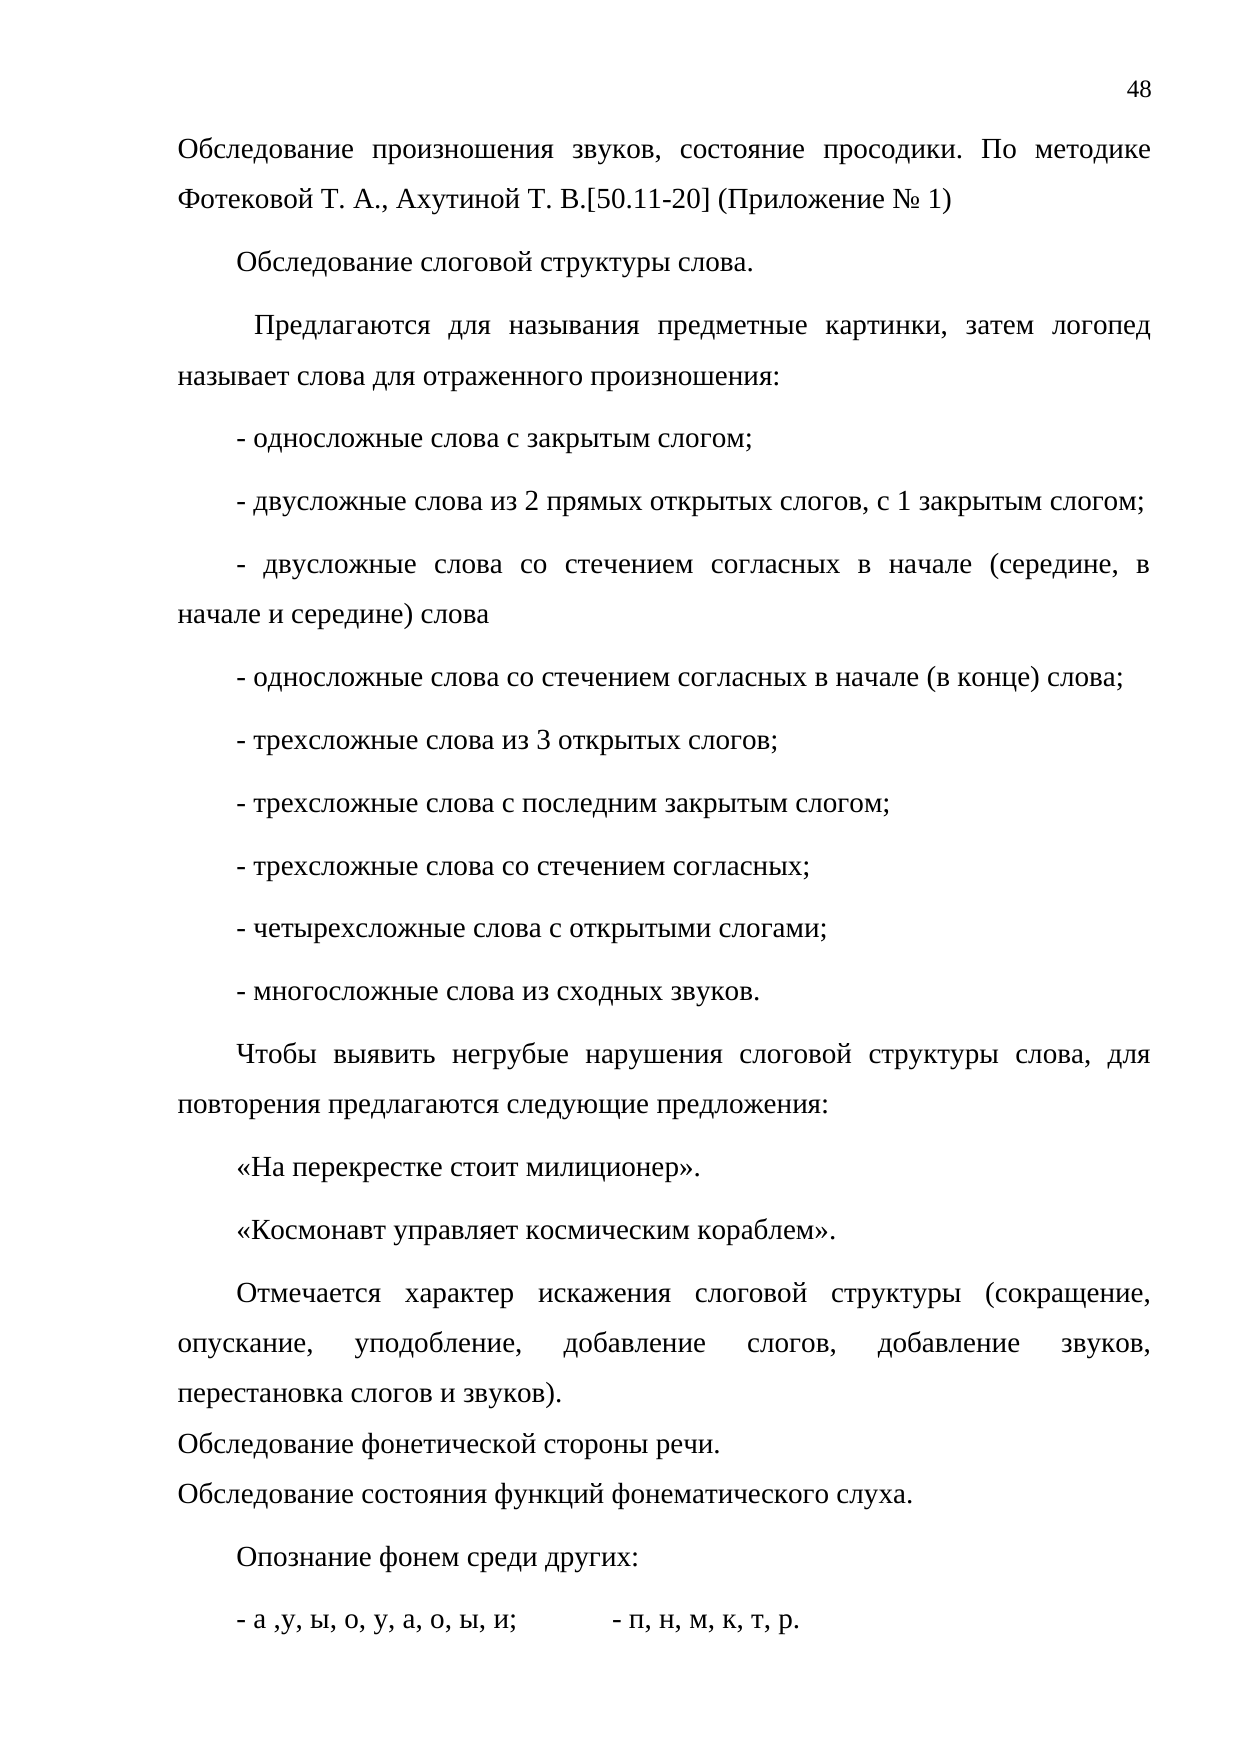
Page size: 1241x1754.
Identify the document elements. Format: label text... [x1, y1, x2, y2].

text - многосложные слова из сходных звуков. [177, 973, 1152, 1007]
text - односложные слова со стечением согласных в начале (в конце) слова; [177, 659, 1152, 693]
text - трехсложные слова из 3 открытых слогов; [177, 722, 1152, 756]
text - четырехсложные слова с открытыми слогами; [177, 910, 1152, 944]
text - трехсложные слова со стечением согласных; [177, 848, 1152, 881]
text - односложные слова с закрытым слогом; [177, 420, 1152, 454]
text - трехсложные слова с последним закрытым слогом; [177, 785, 1152, 818]
text Опознание фонем среди других: [177, 1539, 1152, 1572]
text - а ,у, ы, о, у, а, о, ы, и; - п, н, м, к, т, р. [177, 1602, 1152, 1635]
text Отмечается характер искажения слоговой структуры (сокращение, опускание, уподобление, добавление слогов, добавление звуков, перестановка слогов и звуков). [177, 1275, 1152, 1409]
text - двусложные слова из 2 прямых открытых слогов, с 1 закрытым слогом; [177, 483, 1152, 517]
text Чтобы выявить негрубые нарушения слоговой структуры слова, для повторения предлагаются следующие предложения: [177, 1036, 1152, 1120]
text Обследование произношения звуков, состояние просодики. По методике Фотековой Т. А., Ахутиной Т. В.[50.11-20] (Приложение № 1) [177, 131, 1152, 215]
text «На перекрестке стоит милиционер». [177, 1149, 1152, 1183]
text Обследование состояния функций фонематического слуха. [177, 1476, 1152, 1509]
text Предлагаются для называния предметные картинки, затем логопед называет слова для отраженного произношения: [177, 307, 1152, 391]
text Обследование фонетической стороны речи. [177, 1426, 1152, 1459]
text Обследование слоговой структуры слова. [177, 244, 1152, 278]
text - двусложные слова со стечением согласных в начале (середине, в начале и середине) слова [177, 546, 1152, 630]
text «Космонавт управляет космическим кораблем». [177, 1212, 1152, 1246]
